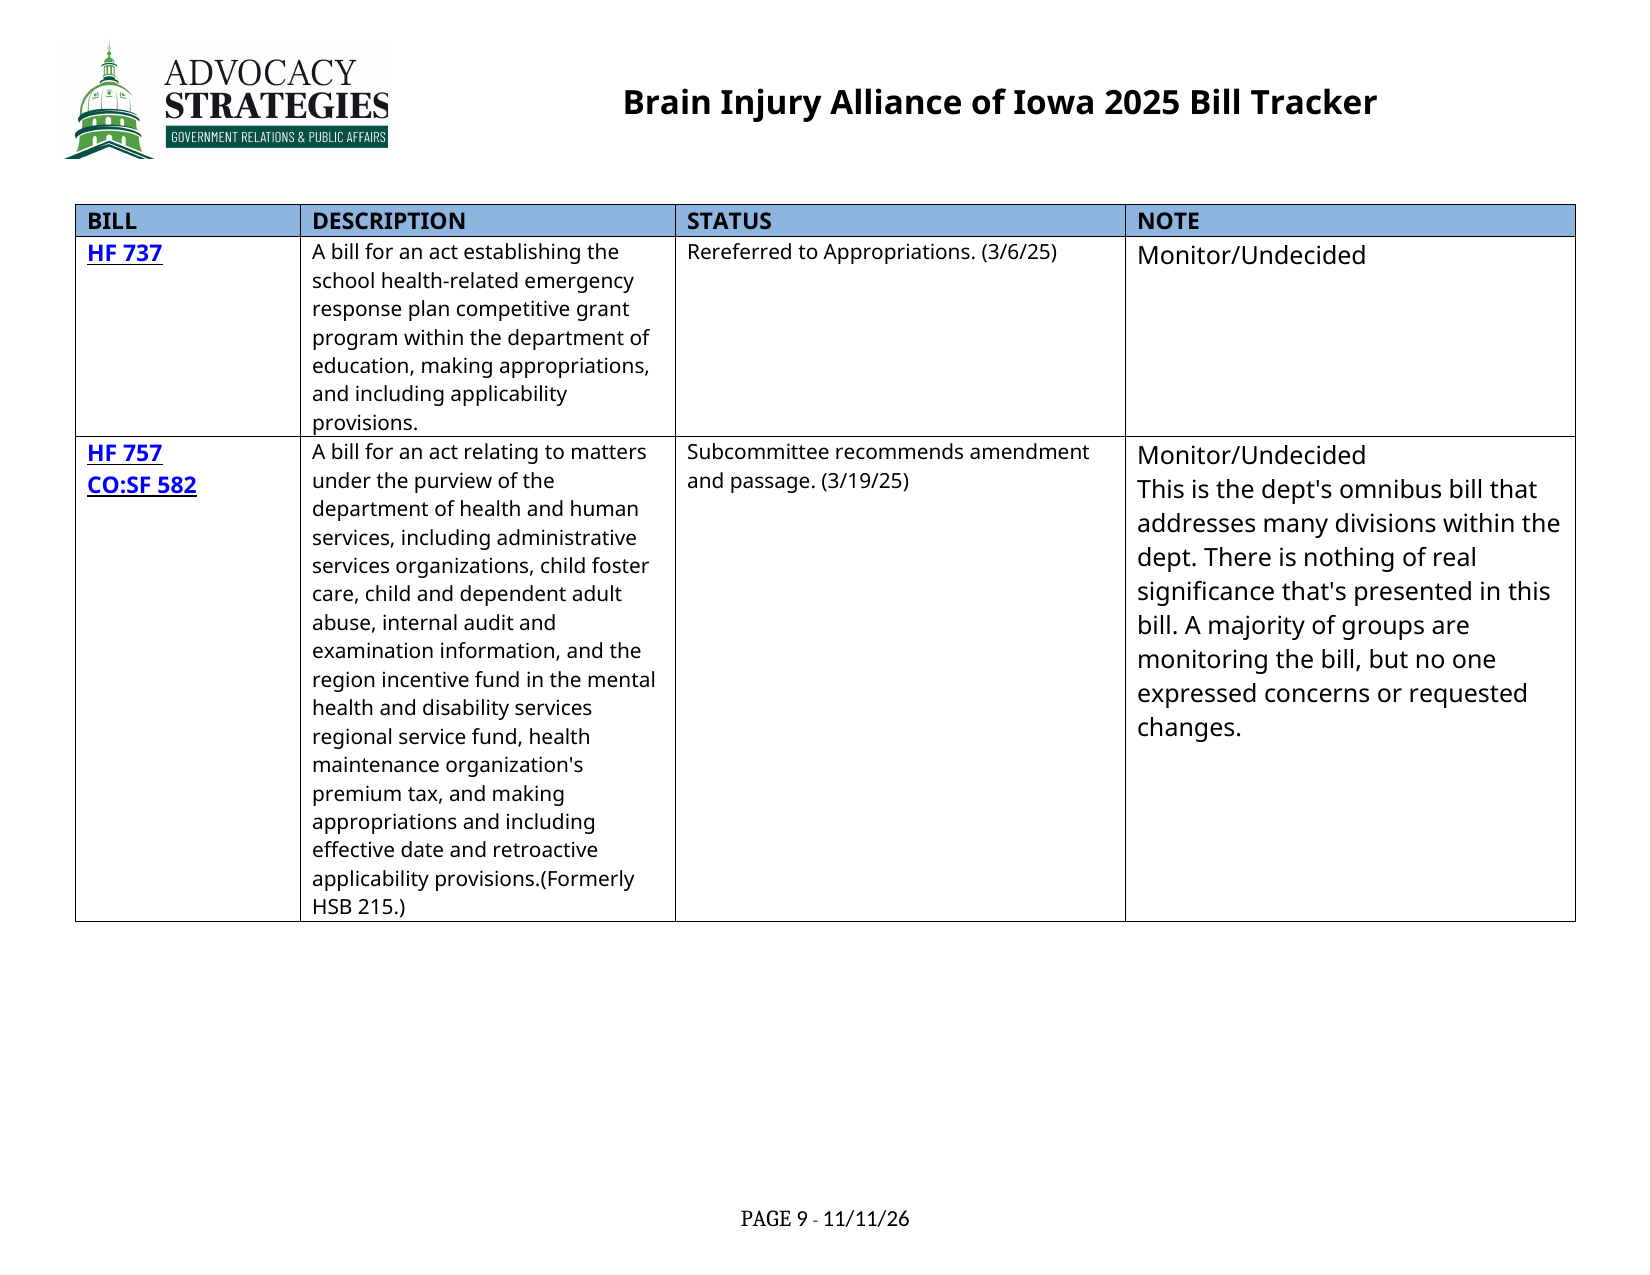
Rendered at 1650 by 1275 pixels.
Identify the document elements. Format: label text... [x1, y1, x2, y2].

table_header NOTE [1126, 205, 1575, 236]
table_cell Monitor/Undecided This is the dept's omnibus bill that addresses many divisions within the dept. There is nothing of real significance that's presented in this bill. A majority of groups are monitoring the bill, but no one expressed concerns or requested changes. [1126, 437, 1575, 921]
table_header DESCRIPTION [301, 205, 675, 236]
picture [56, 39, 389, 159]
table_cell A bill for an act establishing the school health-related emergency response plan competitive grant program within the department of education, making appropriations, and including applicability provisions. [301, 237, 675, 436]
table_cell Monitor/Undecided [1126, 237, 1575, 436]
table_header BILL [76, 205, 300, 236]
table_cell HF 757 CO:SF 582 [76, 437, 300, 921]
table_header STATUS [676, 205, 1125, 236]
table_cell HF 737 [76, 237, 300, 436]
table_cell Rereferred to Appropriations. (3/6/25) [676, 237, 1125, 436]
table_cell A bill for an act relating to matters under the purview of the department of health and human services, including administrative services organizations, child foster care, child and dependent adult abuse, internal audit and examination information, and the region incentive fund in the mental health and disability services regional service fund, health maintenance organization's premium tax, and making appropriations and including effective date and retroactive applicability provisions.(Formerly HSB 215.) [301, 437, 675, 921]
table_cell Subcommittee recommends amendment and passage. (3/19/25) [676, 437, 1125, 921]
